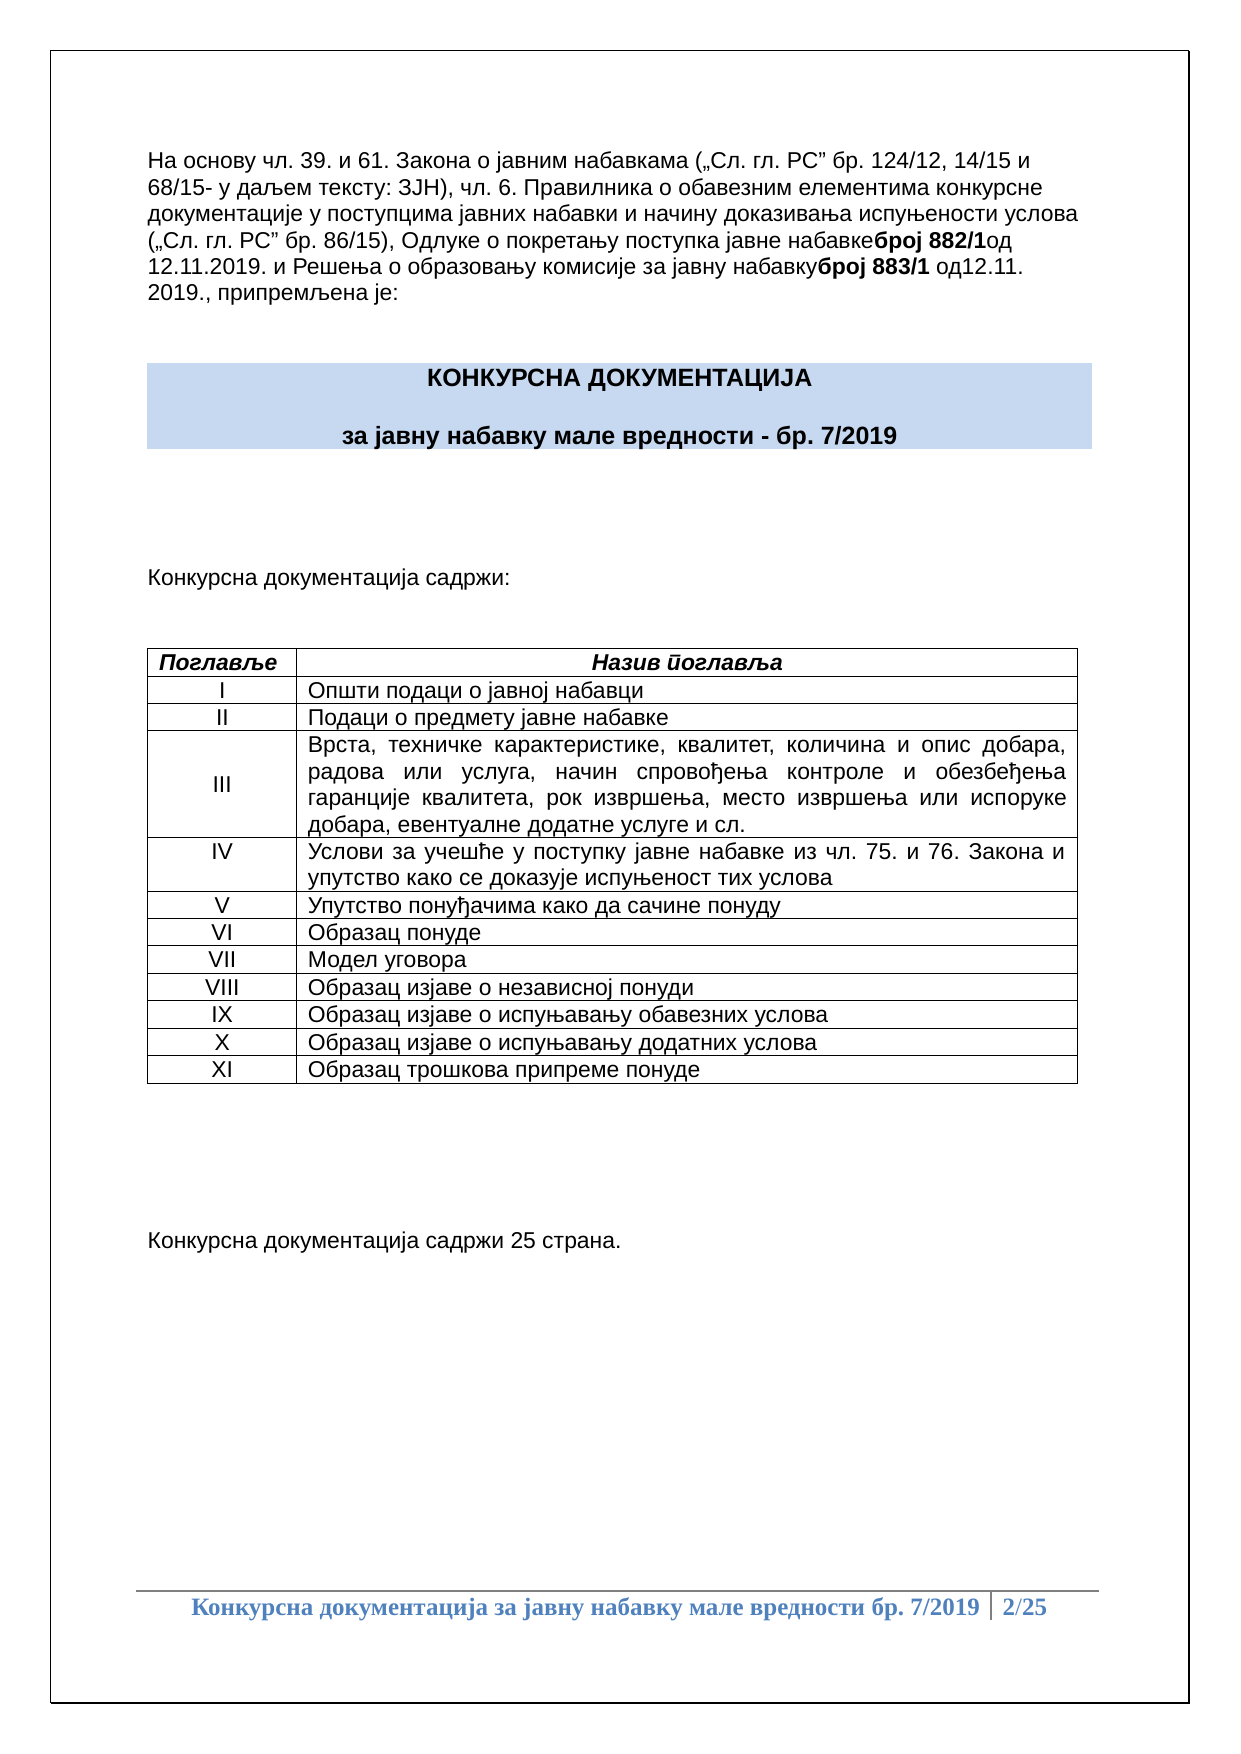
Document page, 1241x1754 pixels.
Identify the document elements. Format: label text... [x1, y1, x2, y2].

table_cell Врста, техничке карактеристике, квалитет, количина и опис добара, радова или услуга, начин спровођења контроле и обезбеђења гаранције квалитета, рок извршења, место извршења или испоруке добара, евентуалне додатне услуге и сл. [297, 731, 1077, 837]
table_cell Упутство понуђачима како да сачине понуду [297, 892, 1077, 918]
table_header Назив поглавља [297, 649, 1077, 676]
table_cell Образац изјаве о испуњавању обавезних услова [297, 1001, 1077, 1028]
table_cell Образац трошкова припреме понуде [297, 1056, 1077, 1082]
table_cell Општи подаци о јавној набавци [297, 677, 1077, 703]
text Конкурсна документација садржи: [147, 564, 1092, 591]
table_cell Модел уговора [297, 946, 1077, 973]
table_cell II [148, 704, 296, 730]
table_cell V [148, 892, 296, 918]
table_cell I [148, 677, 296, 703]
text На основу чл. 39. и 61. Закона о јавним набавкама („Сл. гл. РС” бр. 124/12, 14/15 и 68/15- у даљем тексту: ЗЈН), чл. 6. Правилника о обавезним елементима конкурсне документације у поступцима јавних набавки и начину доказивања испуњености услова („Сл. гл. РС” бр. 86/15), Одлуке о покретању поступка јавне набавкеброј 882/1од 12.11.2019. и Решења о образовању комисије за јавну набавкуброј 883/1 од12.11. 2019., припремљена је: [147, 147, 1092, 306]
table_cell Подаци о предмету јавне набавке [297, 704, 1077, 730]
table_header Поглавље [148, 649, 296, 676]
table_cell III [148, 731, 296, 837]
table_cell VII [148, 946, 296, 973]
text КОНКУРСНА ДОКУМЕНТАЦИЈА [147, 363, 1092, 392]
table_cell X [148, 1029, 296, 1055]
text за јавну набавку мале вредности - бр. 7/2019 [147, 421, 1092, 449]
text Конкурсна документација садржи 25 страна. [147, 1227, 1092, 1253]
table_cell Образац изјаве о испуњавању додатних услова [297, 1029, 1077, 1055]
table_cell Образац изјаве о независној понуди [297, 974, 1077, 1000]
table_cell VI [148, 919, 296, 945]
table_cell VIII [148, 974, 296, 1000]
table_cell Услови за учешће у поступку јавне набавке из чл. 75. и 76. Закона и упутство како се доказује испуњеност тих услова [297, 838, 1077, 891]
table_cell Образац понуде [297, 919, 1077, 945]
table_cell IV [148, 838, 296, 891]
table_cell XI [148, 1056, 296, 1082]
table_cell IX [148, 1001, 296, 1028]
